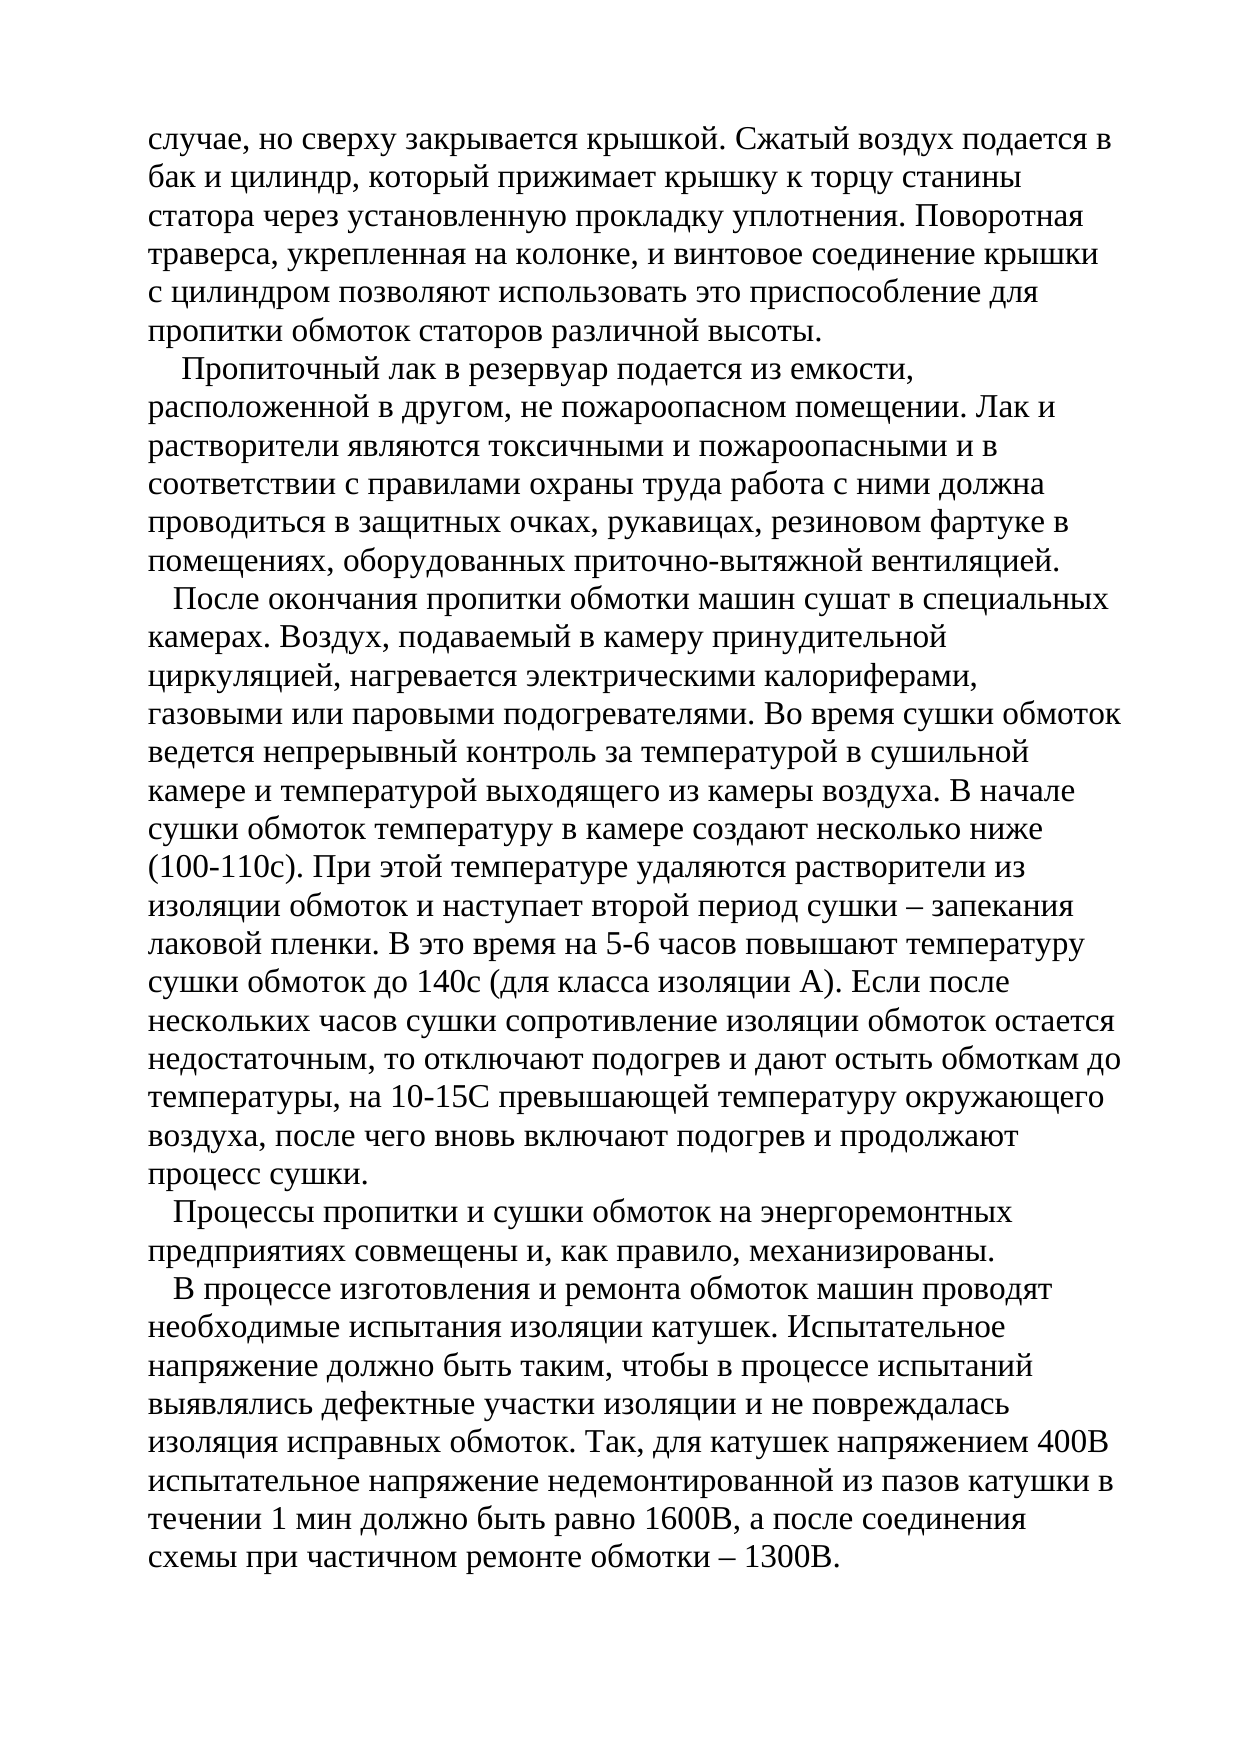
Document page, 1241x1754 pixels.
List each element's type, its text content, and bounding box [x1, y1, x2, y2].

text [148, 118, 1122, 348]
text Пропиточный лак в резервуар подается из емкости, расположенной в другом, не пожароопасном помещении. Лак и растворители являются токсичными и пожароопасными и в соответствии с правилами охраны труда работа с ними должна проводиться в защитных очках, рукавицах, резиновом фартуке в помещениях, оборудованных приточно-вытяжной вентиляцией. [148, 348, 1122, 578]
text В процессе изготовления и ремонта обмоток машин проводят необходимые испытания изоляции катушек. Испытательное напряжение должно быть таким, чтобы в процессе испытаний выявлялись дефектные участки изоляции и не повреждалась изоляция исправных обмоток. Так, для катушек напряжением 400В испытательное напряжение недемонтированной из пазов катушки в течении 1 мин должно быть равно 1600В, а после соединения схемы при частичном ремонте обмотки – 1300В. [148, 1268, 1122, 1575]
text Процессы пропитки и сушки обмоток на энергоремонтных предприятиях совмещены и, как правило, механизированы. [148, 1191, 1122, 1268]
text После окончания пропитки обмотки машин сушат в специальных камерах. Воздух, подаваемый в камеру принудительной циркуляцией, нагревается электрическими калориферами, газовыми или паровыми подогревателями. Во время сушки обмоток ведется непрерывный контроль за температурой в сушильной камере и температурой выходящего из камеры воздуха. В начале сушки обмоток температуру в камере создают несколько ниже (100-110с). При этой температуре удаляются растворители из изоляции обмоток и наступает второй период сушки – запекания лаковой пленки. В это время на 5-6 часов повышают температуру сушки обмоток до 140с (для класса изоляции А). Если после нескольких часов сушки сопротивление изоляции обмоток остается недостаточным, то отключают подогрев и дают остыть обмоткам до температуры, на 10-15С превышающей температуру окружающего воздуха, после чего вновь включают подогрев и продолжают процесс сушки. [148, 578, 1122, 1191]
